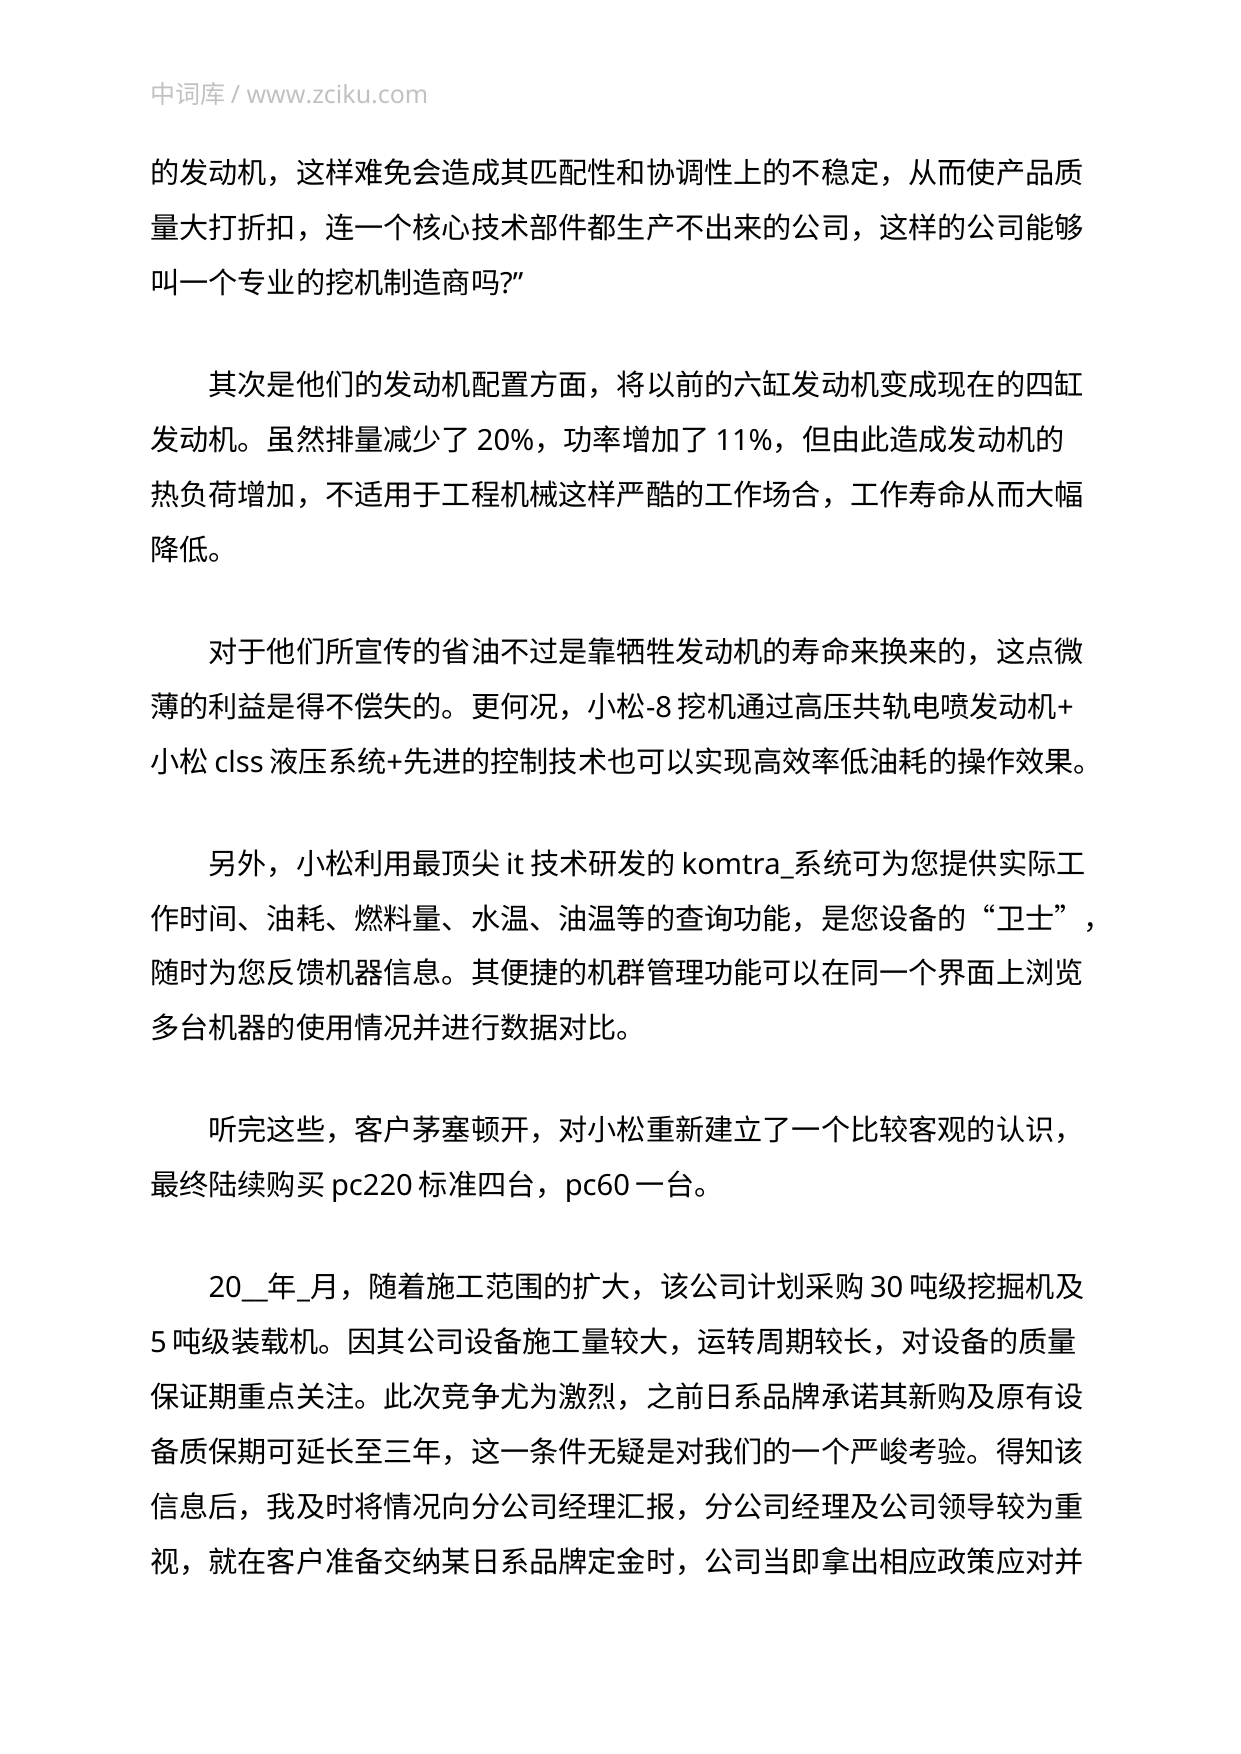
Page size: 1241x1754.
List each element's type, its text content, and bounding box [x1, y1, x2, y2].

text 听完这些，客户茅塞顿开，对小松重新建立了一个比较客观的认识，最终陆续购买pc220标准四台，pc60一台。 [150, 1107, 1090, 1204]
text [150, 150, 1090, 302]
text 另外，小松利用最顶尖it技术研发的komtra_系统可为您提供实际工作时间、油耗、燃料量、水温、油温等的查询功能，是您设备的“卫士”，随时为您反馈机器信息。其便捷的机群管理功能可以在同一个界面上浏览多台机器的使用情况并进行数据对比。 [150, 840, 1090, 1047]
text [150, 1264, 1090, 1581]
text 其次是他们的发动机配置方面，将以前的六缸发动机变成现在的四缸发动机。虽然排量减少了20%，功率增加了11%，但由此造成发动机的热负荷增加，不适用于工程机械这样严酷的工作场合，工作寿命从而大幅降低。 [150, 362, 1090, 569]
text 对于他们所宣传的省油不过是靠牺牲发动机的寿命来换来的，这点微薄的利益是得不偿失的。更何况，小松-8挖机通过高压共轨电喷发动机+小松clss液压系统+先进的控制技术也可以实现高效率低油耗的操作效果。 [150, 628, 1090, 781]
